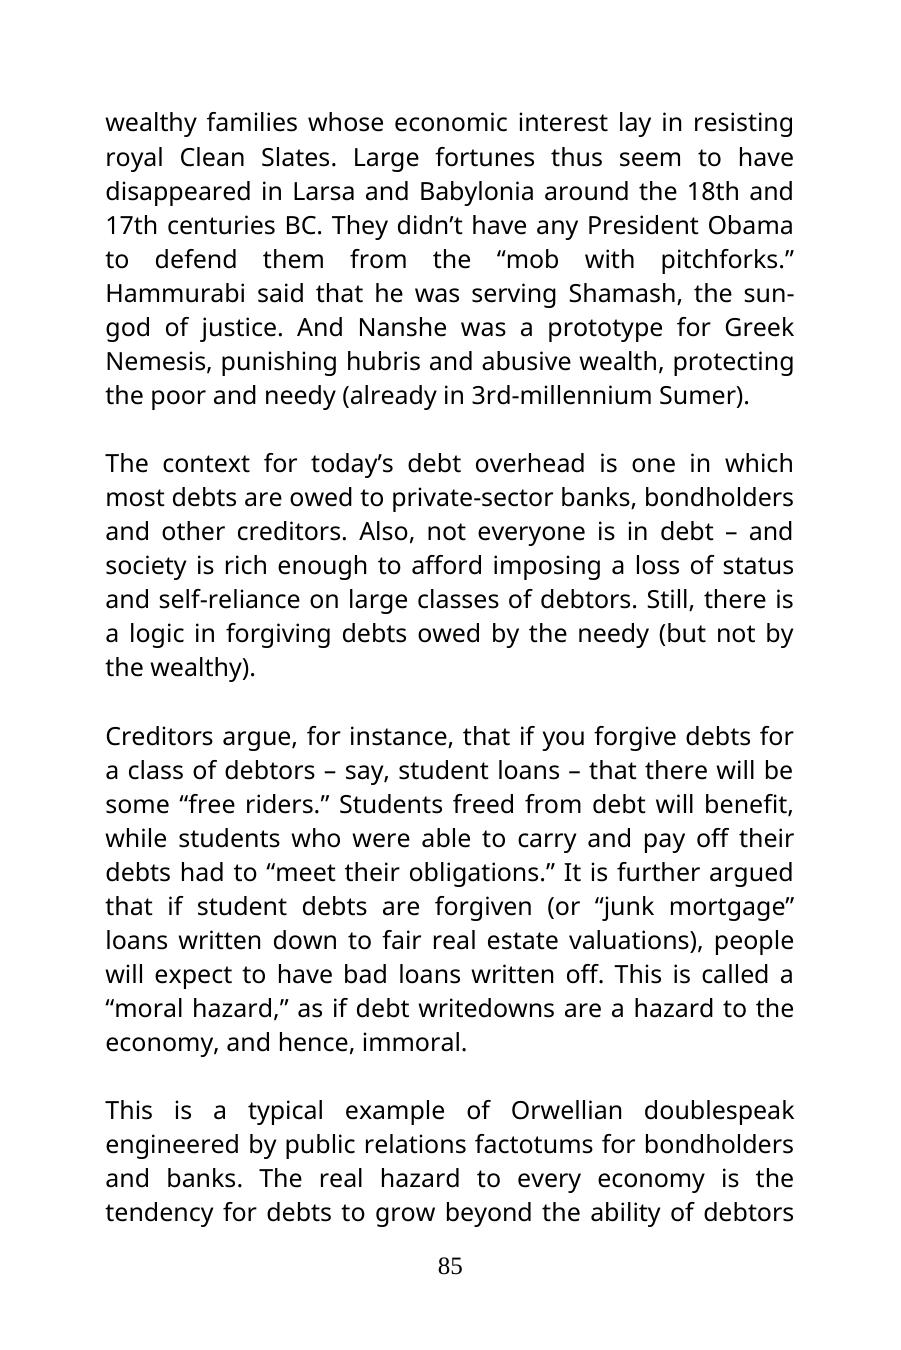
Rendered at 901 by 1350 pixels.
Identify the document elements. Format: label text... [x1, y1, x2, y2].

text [105, 1093, 795, 1229]
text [105, 105, 795, 412]
text The context for today’s debt overhead is one in which most debts are owed to private-sector banks, bondholders and other creditors. Also, not everyone is in debt – and society is rich enough to afford imposing a loss of status and self-reliance on large classes of debtors. Still, there is a logic in forgiving debts owed by the needy (but not by the wealthy). [105, 446, 795, 684]
text Creditors argue, for instance, that if you forgive debts for a class of debtors – say, student loans – that there will be some “free riders.” Students freed from debt will benefit, while students who were able to carry and pay off their debts had to “meet their obligations.” It is further argued that if student debts are forgiven (or “junk mortgage” loans written down to fair real estate valuations), people will expect to have bad loans written off. This is called a “moral hazard,” as if debt writedowns are a hazard to the economy, and hence, immoral. [105, 718, 795, 1059]
